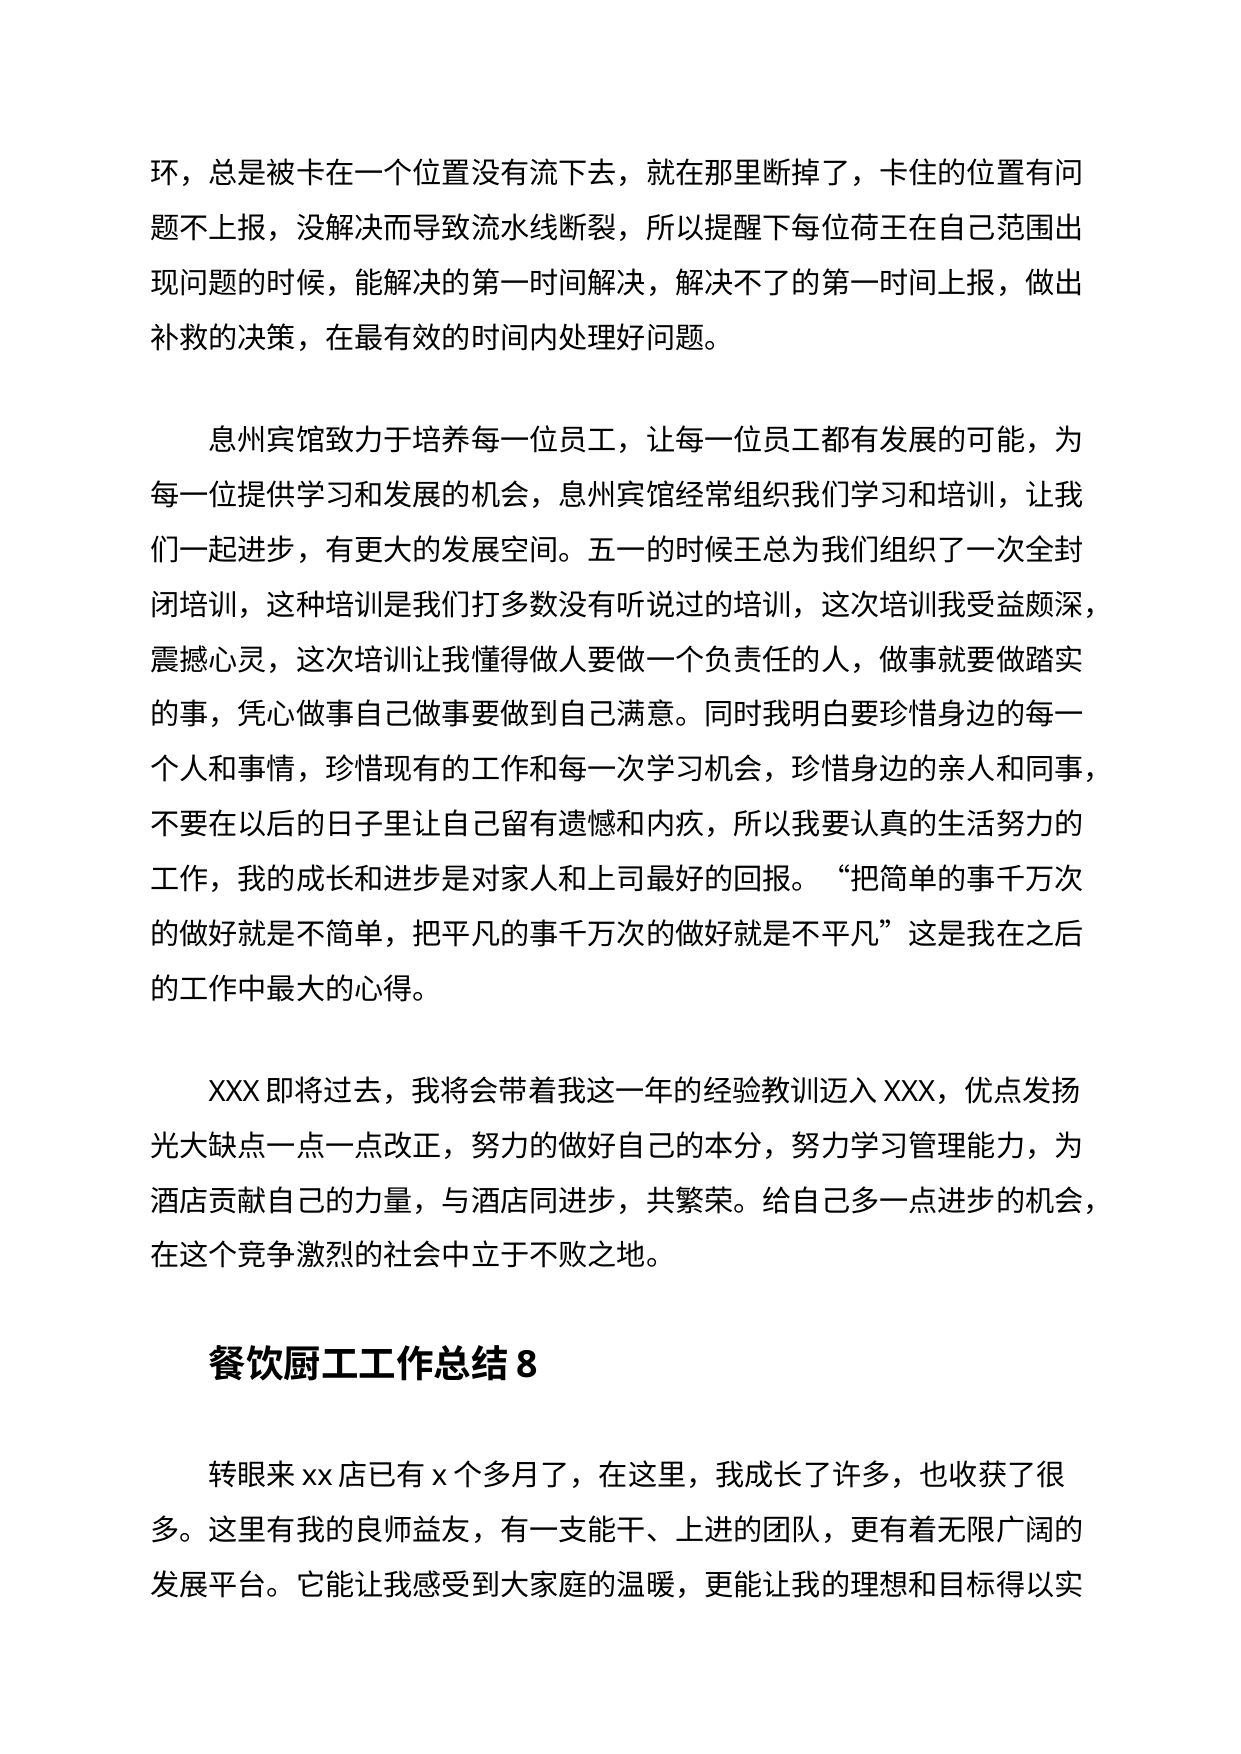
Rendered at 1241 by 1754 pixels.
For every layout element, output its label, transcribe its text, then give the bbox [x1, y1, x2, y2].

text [150, 1451, 1090, 1603]
text 息州宾馆致力于培养每一位员工，让每一位员工都有发展的可能，为每一位提供学习和发展的机会，息州宾馆经常组织我们学习和培训，让我们一起进步，有更大的发展空间。五一的时候王总为我们组织了一次全封闭培训，这种培训是我们打多数没有听说过的培训，这次培训我受益颇深，震撼心灵，这次培训让我懂得做人要做一个负责任的人，做事就要做踏实的事，凭心做事自己做事要做到自己满意。同时我明白要珍惜身边的每一个人和事情，珍惜现有的工作和每一次学习机会，珍惜身边的亲人和同事，不要在以后的日子里让自己留有遗憾和内疚，所以我要认真的生活努力的工作，我的成长和进步是对家人和上司最好的回报。“把简单的事千万次的做好就是不简单，把平凡的事千万次的做好就是不平凡”这是我在之后的工作中最大的心得。 [150, 416, 1090, 1008]
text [150, 150, 1090, 357]
text 餐饮厨工工作总结8 [150, 1334, 1090, 1388]
text XXX即将过去，我将会带着我这一年的经验教训迈入XXX，优点发扬光大缺点一点一点改正，努力的做好自己的本分，努力学习管理能力，为酒店贡献自己的力量，与酒店同进步，共繁荣。给自己多一点进步的机会，在这个竞争激烈的社会中立于不败之地。 [150, 1067, 1090, 1274]
